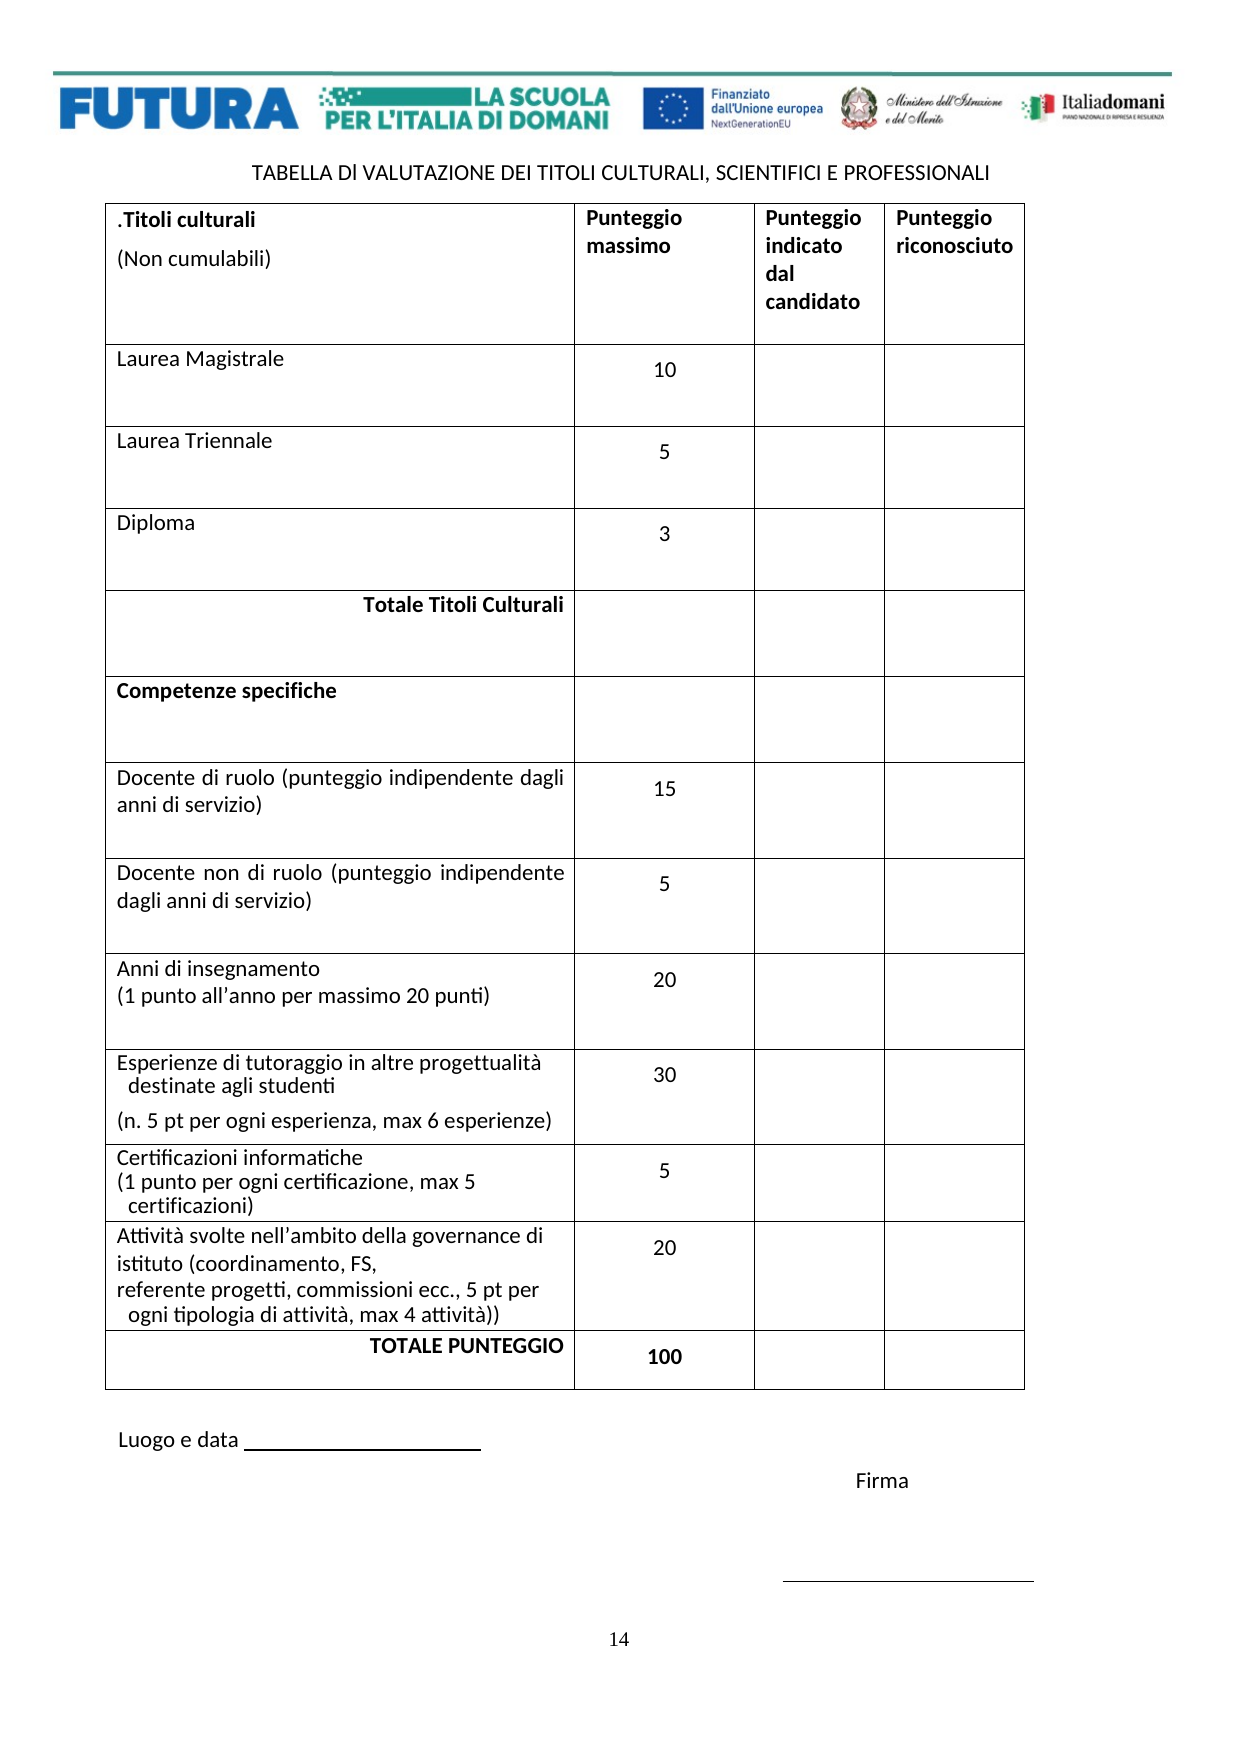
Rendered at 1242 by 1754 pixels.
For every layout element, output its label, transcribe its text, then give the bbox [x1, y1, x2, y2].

table_header .Titoli culturali (Non cumulabili) [106, 204, 574, 343]
table_cell [885, 345, 1024, 426]
table_cell 5 [575, 1145, 754, 1221]
table_cell 3 [575, 509, 754, 589]
table_cell Docente di ruolo (punteggio indipendente dagli anni di servizio) [106, 763, 574, 858]
table_header Punteggio indicato dal candidato [755, 204, 884, 343]
table_cell [885, 591, 1024, 676]
table_cell Anni di insegnamento (1 punto all’anno per massimo 20 punti) [106, 954, 574, 1049]
table_cell [885, 859, 1024, 953]
table_cell [885, 1331, 1024, 1388]
table_cell [885, 1050, 1024, 1144]
table_cell 15 [575, 763, 754, 858]
table_cell [575, 677, 754, 762]
table_cell [885, 954, 1024, 1049]
table_header Punteggio massimo [575, 204, 754, 343]
table_header Punteggio riconosciuto [885, 204, 1024, 343]
table_cell Docente non di ruolo (punteggio indipendente dagli anni di servizio) [106, 859, 574, 953]
table_cell 10 [575, 345, 754, 426]
table_cell 30 [575, 1050, 754, 1144]
text Firma [856, 1467, 1225, 1495]
table_cell [885, 427, 1024, 507]
picture [29, 69, 1212, 137]
table_cell [755, 427, 884, 507]
table_cell Attività svolte nell’ambito della governance di istituto (coordinamento, FS, referente progetti, commissioni ecc., 5 pt per ogni tipologia di attività, max 4 attività)) [106, 1222, 574, 1330]
table_cell 20 [575, 954, 754, 1049]
table_cell Laurea Triennale [106, 427, 574, 507]
table_cell [755, 677, 884, 762]
table_cell TOTALE PUNTEGGIO [106, 1331, 574, 1388]
table_cell [755, 345, 884, 426]
table_cell Totale Titoli Culturali [106, 591, 574, 676]
table_cell 5 [575, 859, 754, 953]
table_cell [885, 1145, 1024, 1221]
table_cell [755, 1050, 884, 1144]
table_cell Diploma [106, 509, 574, 589]
table_cell 100 [575, 1331, 754, 1388]
table_cell [755, 1331, 884, 1388]
text Luogo e data [118, 1425, 488, 1453]
table_cell [755, 509, 884, 589]
table_cell [885, 677, 1024, 762]
table_cell Laurea Magistrale [106, 345, 574, 426]
table_cell [755, 859, 884, 953]
table_cell [575, 591, 754, 676]
table_cell [885, 1222, 1024, 1330]
table_cell Certificazioni informatiche (1 punto per ogni certificazione, max 5 certificazioni) [106, 1145, 574, 1221]
table_cell [755, 763, 884, 858]
table_cell 5 [575, 427, 754, 507]
table_cell Competenze specifiche [106, 677, 574, 762]
table_cell Esperienze di tutoraggio in altre progettualità destinate agli studenti (n. 5 pt per ogni esperienza, max 6 esperienze) [106, 1050, 574, 1144]
table_cell [755, 954, 884, 1049]
table_cell [755, 1222, 884, 1330]
table_cell [885, 763, 1024, 858]
table_cell [755, 591, 884, 676]
table_cell [885, 509, 1024, 589]
table_cell [755, 1145, 884, 1221]
table_cell 20 [575, 1222, 754, 1330]
text TABELLA Dl VALUTAZIONE DEI TITOLI CULTURALI, SCIENTIFICI E PROFESSIONALI [252, 158, 1225, 186]
